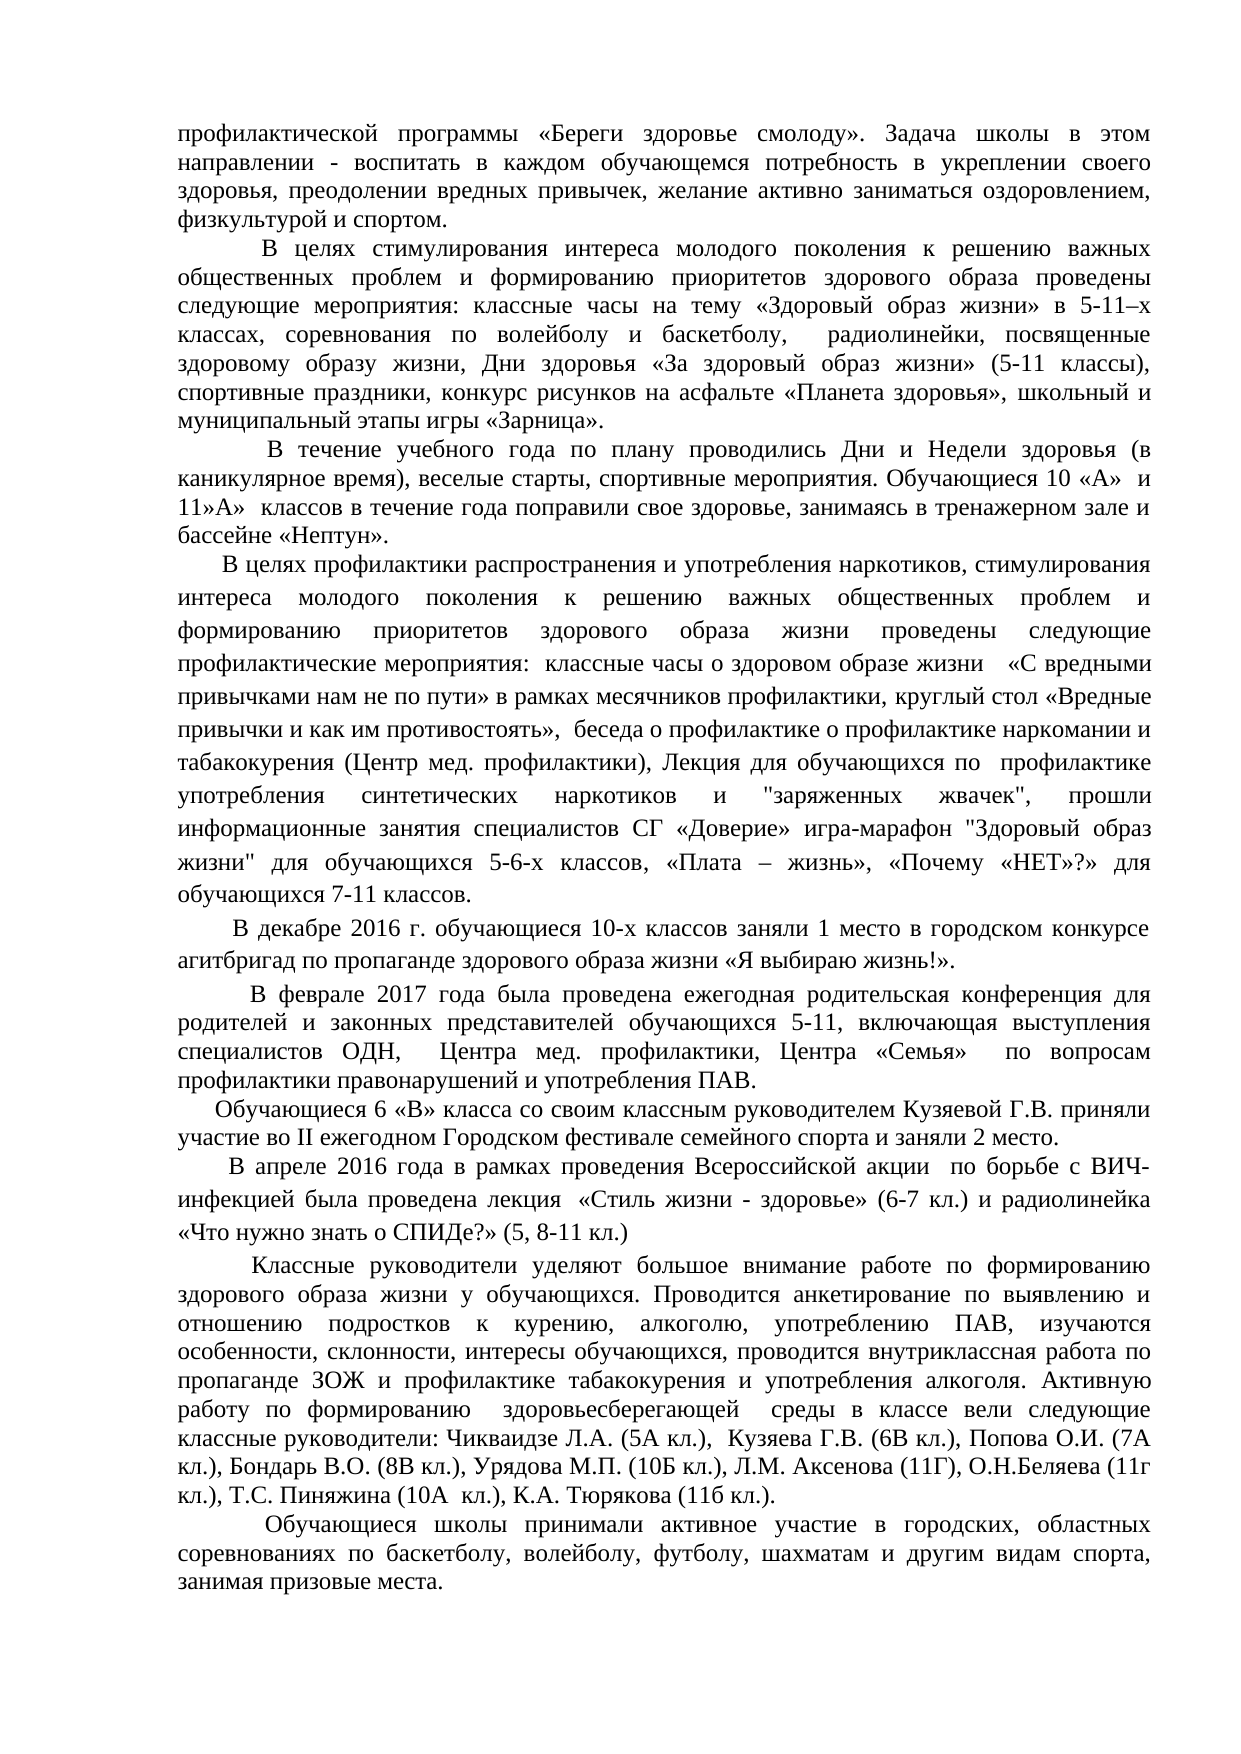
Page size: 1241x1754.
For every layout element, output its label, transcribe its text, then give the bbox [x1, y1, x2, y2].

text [177, 118, 1152, 233]
text В течение учебного года по плану проводились Дни и Недели здоровья (в каникулярное время), веселые старты, спортивные мероприятия. Обучающиеся 10 «А» и 11»А» классов в течение года поправили свое здоровье, занимаясь в тренажерном зале и бассейне «Нептун». [177, 434, 1152, 549]
text Классные руководители уделяют большое внимание работе по формированию здорового образа жизни у обучающихся. Проводится анкетирование по выявлению и отношению подростков к курению, алкоголю, употреблению ПАВ, изучаются особенности, склонности, интересы обучающихся, проводится внутриклассная работа по пропаганде ЗОЖ и профилактике табакокурения и употребления алкоголя. Активную работу по формированию здоровьесберегающей среды в классе вели следующие классные руководители: Чикваидзе Л.А. (5А кл.), Кузяева Г.В. (6В кл.), Попова О.И. (7А кл.), Бондарь В.О. (8В кл.), Урядова М.П. (10Б кл.), Л.М. Аксенова (11Г), О.Н.Беляева (11г кл.), Т.С. Пиняжина (10А кл.), К.А. Тюрякова (11б кл.). [177, 1250, 1152, 1509]
text В декабре 2016 г. обучающиеся 10-х классов заняли 1 место в городском конкурсе агитбригад по пропаганде здорового образа жизни «Я выбираю жизнь!». [177, 913, 1152, 974]
text В феврале 2017 года была проведена ежегодная родительская конференция для родителей и законных представителей обучающихся 5-11, включающая выступления специалистов ОДН, Центра мед. профилактики, Центра «Семья» по вопросам профилактики правонарушений и употребления ПАВ. [177, 979, 1152, 1094]
text Обучающиеся школы принимали активное участие в городских, областных соревнованиях по баскетболу, волейболу, футболу, шахматам и другим видам спорта, занимая призовые места. [177, 1509, 1152, 1595]
text В целях профилактики распространения и употребления наркотиков, стимулирования интереса молодого поколения к решению важных общественных проблем и формированию приоритетов здорового образа жизни проведены следующие профилактические мероприятия: классные часы о здоровом образе жизни «С вредными привычками нам не по пути» в рамках месячников профилактики, круглый стол «Вредные привычки и как им противостоять», беседа о профилактике о профилактике наркомании и табакокурения (Центр мед. профилактики), Лекция для обучающихся по профилактике употребления синтетических наркотиков и "заряженных жвачек", прошли информационные занятия специалистов СГ «Доверие» игра-марафон "Здоровый образ жизни" для обучающихся 5-6-х классов, «Плата – жизнь», «Почему «НЕТ»?» для обучающихся 7-11 классов. [177, 549, 1152, 908]
text Обучающиеся 6 «В» класса со своим классным руководителем Кузяевой Г.В. приняли участие во II ежегодном Городском фестивале семейного спорта и заняли 2 место. [177, 1094, 1152, 1151]
text В целях стимулирования интереса молодого поколения к решению важных общественных проблем и формированию приоритетов здорового образа проведены следующие мероприятия: классные часы на тему «Здоровый образ жизни» в 5-11–х классах, соревнования по волейболу и баскетболу, радиолинейки, посвященные здоровому образу жизни, Дни здоровья «За здоровый образ жизни» (5-11 классы), спортивные праздники, конкурс рисунков на асфальте «Планета здоровья», школьный и муниципальный этапы игры «Зарница». [177, 233, 1152, 434]
text В апреле 2016 года в рамках проведения Всероссийской акции по борьбе с ВИЧ-инфекцией была проведена лекция «Стиль жизни - здоровье» (6-7 кл.) и радиолинейка «Что нужно знать о СПИДе?» (5, 8-11 кл.) [177, 1151, 1152, 1246]
